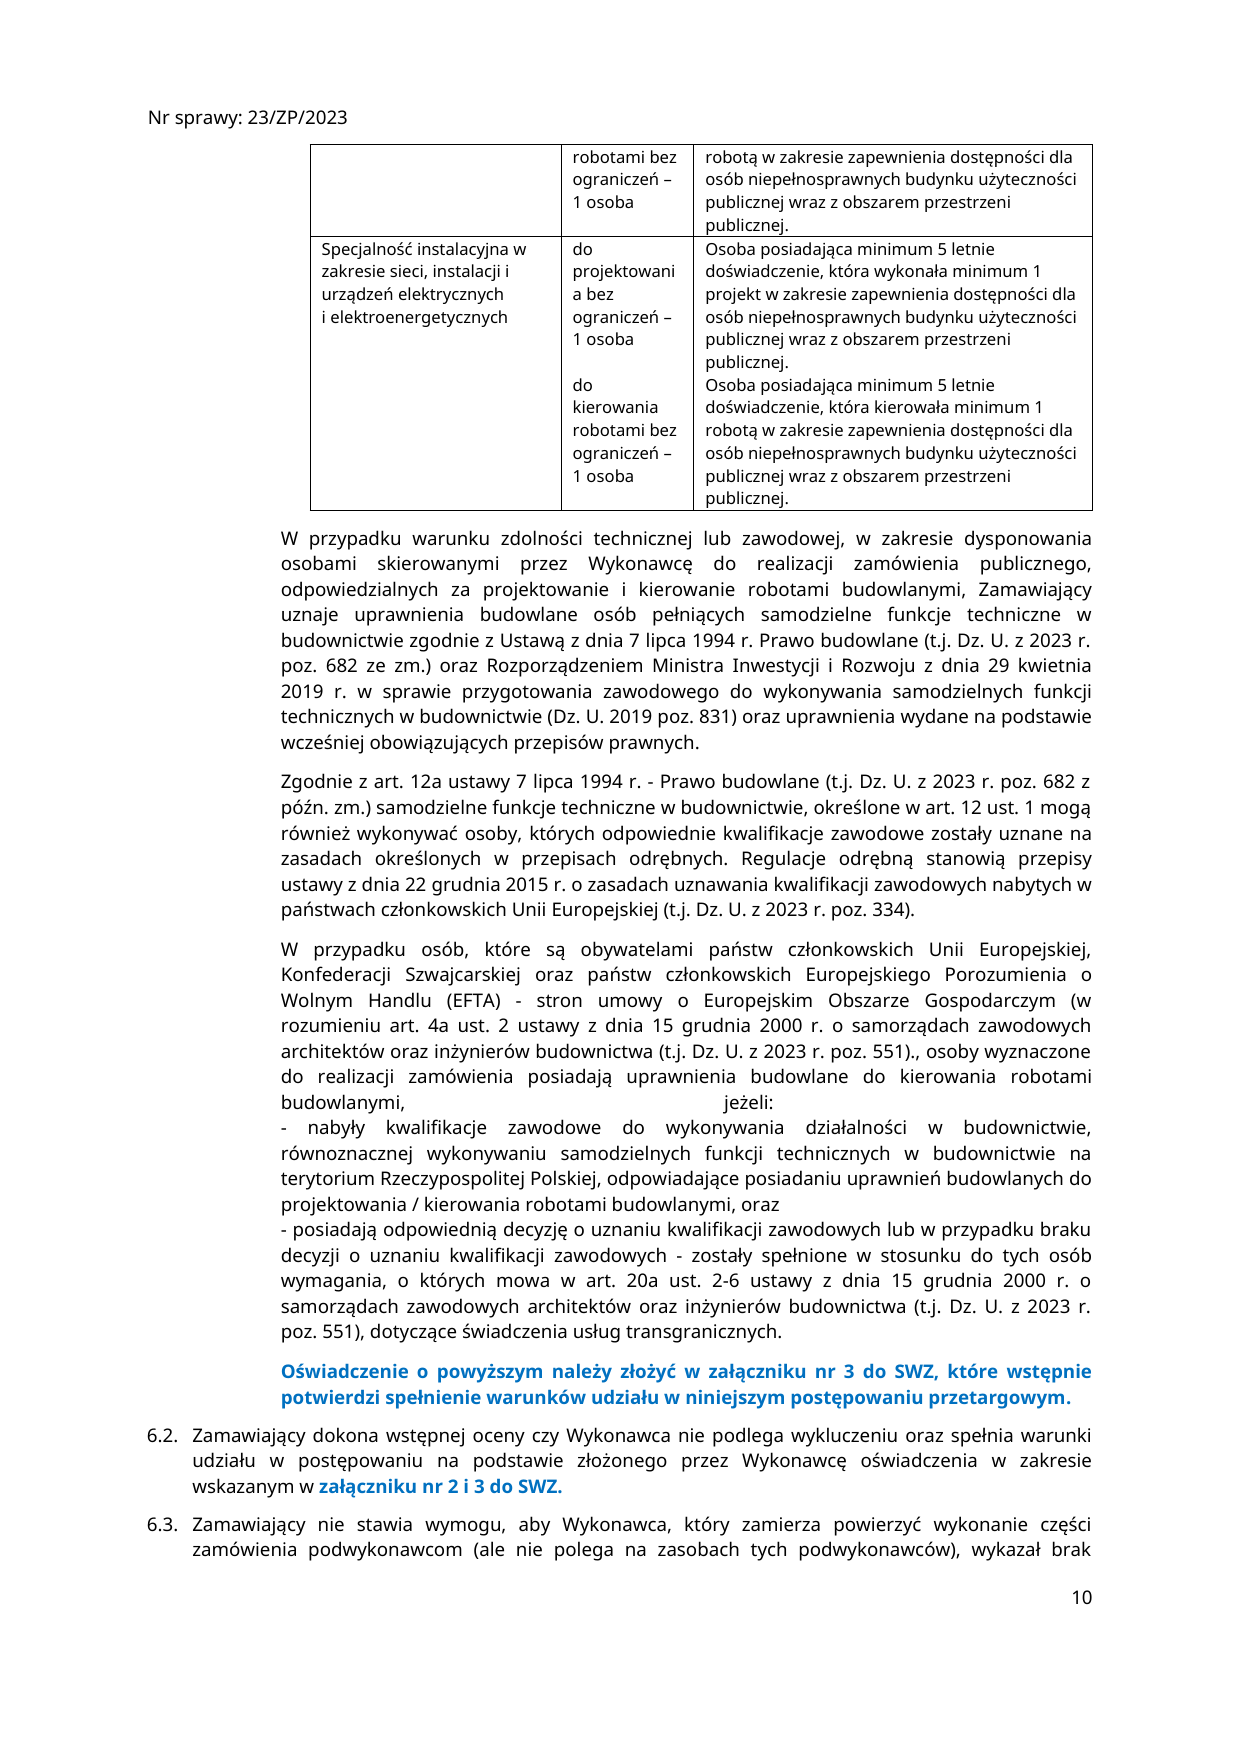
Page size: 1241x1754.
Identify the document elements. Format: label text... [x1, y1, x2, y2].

text W przypadku osób, które są obywatelami państw członkowskich Unii Europejskiej, Konfederacji Szwajcarskiej oraz państw członkowskich Europejskiego Porozumienia o Wolnym Handlu (EFTA) - stron umowy o Europejskim Obszarze Gospodarczym (w rozumieniu art. 4a ust. 2 ustawy z dnia 15 grudnia 2000 r. o samorządach zawodowych architektów oraz inżynierów budownictwa (t.j. Dz. U. z 2023 r. poz. 551)., osoby wyznaczone do realizacji zamówienia posiadają uprawnienia budowlane do kierowania robotami budowlanymi, jeżeli: - nabyły kwalifikacje zawodowe do wykonywania działalności w budownictwie, równoznacznej wykonywaniu samodzielnych funkcji technicznych w budownictwie na terytorium Rzeczypospolitej Polskiej, odpowiadające posiadaniu uprawnień budowlanych do projektowania / kierowania robotami budowlanymi, oraz [281, 922, 1093, 1217]
table_cell Specjalność instalacyjna w zakresie sieci, instalacji i urządzeń elektrycznych i elektroenergetycznych [311, 237, 561, 510]
text W przypadku warunku zdolności technicznej lub zawodowej, w zakresie dysponowania osobami skierowanymi przez Wykonawcę do realizacji zamówienia publicznego, odpowiedzialnych za projektowanie i kierowanie robotami budowlanymi, Zamawiający uznaje uprawnienia budowlane osób pełniących samodzielne funkcje techniczne w budownictwie zgodnie z Ustawą z dnia 7 lipca 1994 r. Prawo budowlane (t.j. Dz. U. z 2023 r. poz. 682 ze zm.) oraz Rozporządzeniem Ministra Inwestycji i Rozwoju z dnia 29 kwietnia 2019 r. w sprawie przygotowania zawodowego do wykonywania samodzielnych funkcji technicznych w budownictwie (Dz. U. 2019 poz. 831) oraz uprawnienia wydane na podstawie wcześniej obowiązujących przepisów prawnych. [281, 525, 1093, 754]
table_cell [311, 145, 561, 236]
list Zamawiający dokona wstępnej oceny czy Wykonawca nie podlega wykluczeniu oraz spełnia warunki udziału w postępowaniu na podstawie złożonego przez Wykonawcę oświadczenia w zakresie wskazanym w załączniku nr 2 i 3 do SWZ. [147, 1422, 1093, 1499]
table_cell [562, 145, 693, 236]
text - posiadają odpowiednią decyzję o uznaniu kwalifikacji zawodowych lub w przypadku braku decyzji o uznaniu kwalifikacji zawodowych - zostały spełnione w stosunku do tych osób wymagania, o których mowa w art. 20a ust. 2-6 ustawy z dnia 15 grudnia 2000 r. o samorządach zawodowych architektów oraz inżynierów budownictwa (t.j. Dz. U. z 2023 r. poz. 551), dotyczące świadczenia usług transgranicznych. [281, 1217, 1093, 1344]
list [147, 1511, 1093, 1562]
text Oświadczenie o powyższym należy złożyć w załączniku nr 3 do SWZ, które wstępnie potwierdzi spełnienie warunków udziału w niniejszym postępowaniu przetargowym. [281, 1358, 1093, 1409]
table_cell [694, 145, 1092, 236]
text Zgodnie z art. 12a ustawy 7 lipca 1994 r. - Prawo budowlane (t.j. Dz. U. z 2023 r. poz. 682 z późn. zm.) samodzielne funkcje techniczne w budownictwie, określone w art. 12 ust. 1 mogą również wykonywać osoby, których odpowiednie kwalifikacje zawodowe zostały uznane na zasadach określonych w przepisach odrębnych. Regulacje odrębną stanowią przepisy ustawy z dnia 22 grudnia 2015 r. o zasadach uznawania kwalifikacji zawodowych nabytych w państwach członkowskich Unii Europejskiej (t.j. Dz. U. z 2023 r. poz. 334). [281, 754, 1093, 922]
table_cell do projektowania bez ograniczeń – 1 osoba do kierowania robotami bez ograniczeń – 1 osoba [562, 237, 693, 510]
